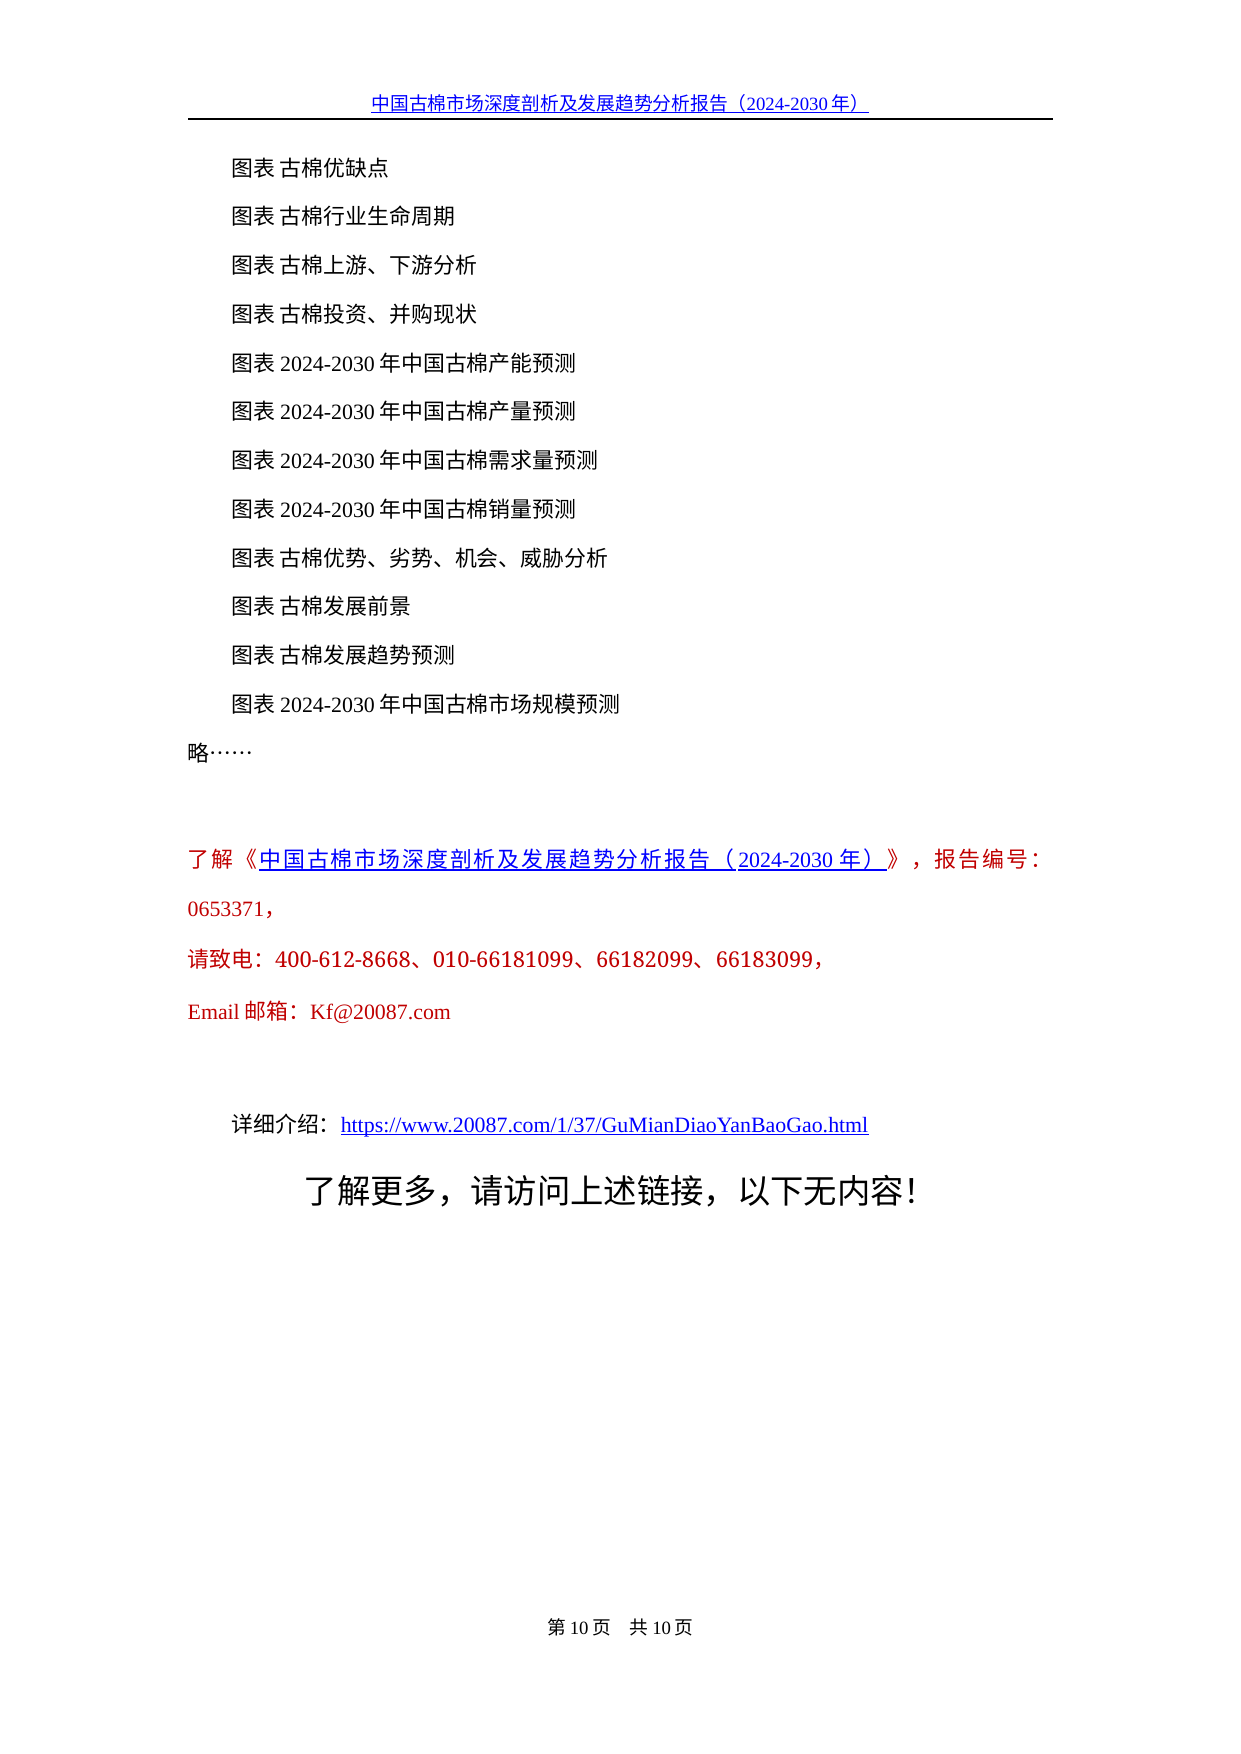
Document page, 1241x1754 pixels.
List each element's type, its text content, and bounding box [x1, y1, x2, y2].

text 详细介绍：https://www.20087.com/1/37/GuMianDiaoYanBaoGao.html [187, 1106, 1053, 1139]
title 了解更多，请访问上述链接，以下无内容！ [187, 1156, 1053, 1221]
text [187, 150, 1053, 768]
text 了解《中国古棉市场深度剖析及发展趋势分析报告（2024-2030年）》，报告编号：0653371， [187, 842, 1053, 923]
text Email邮箱：Kf@20087.com [187, 993, 1053, 1026]
text 请致电：400-612-8668、010-66181099、66182099、66183099， [187, 942, 1053, 974]
